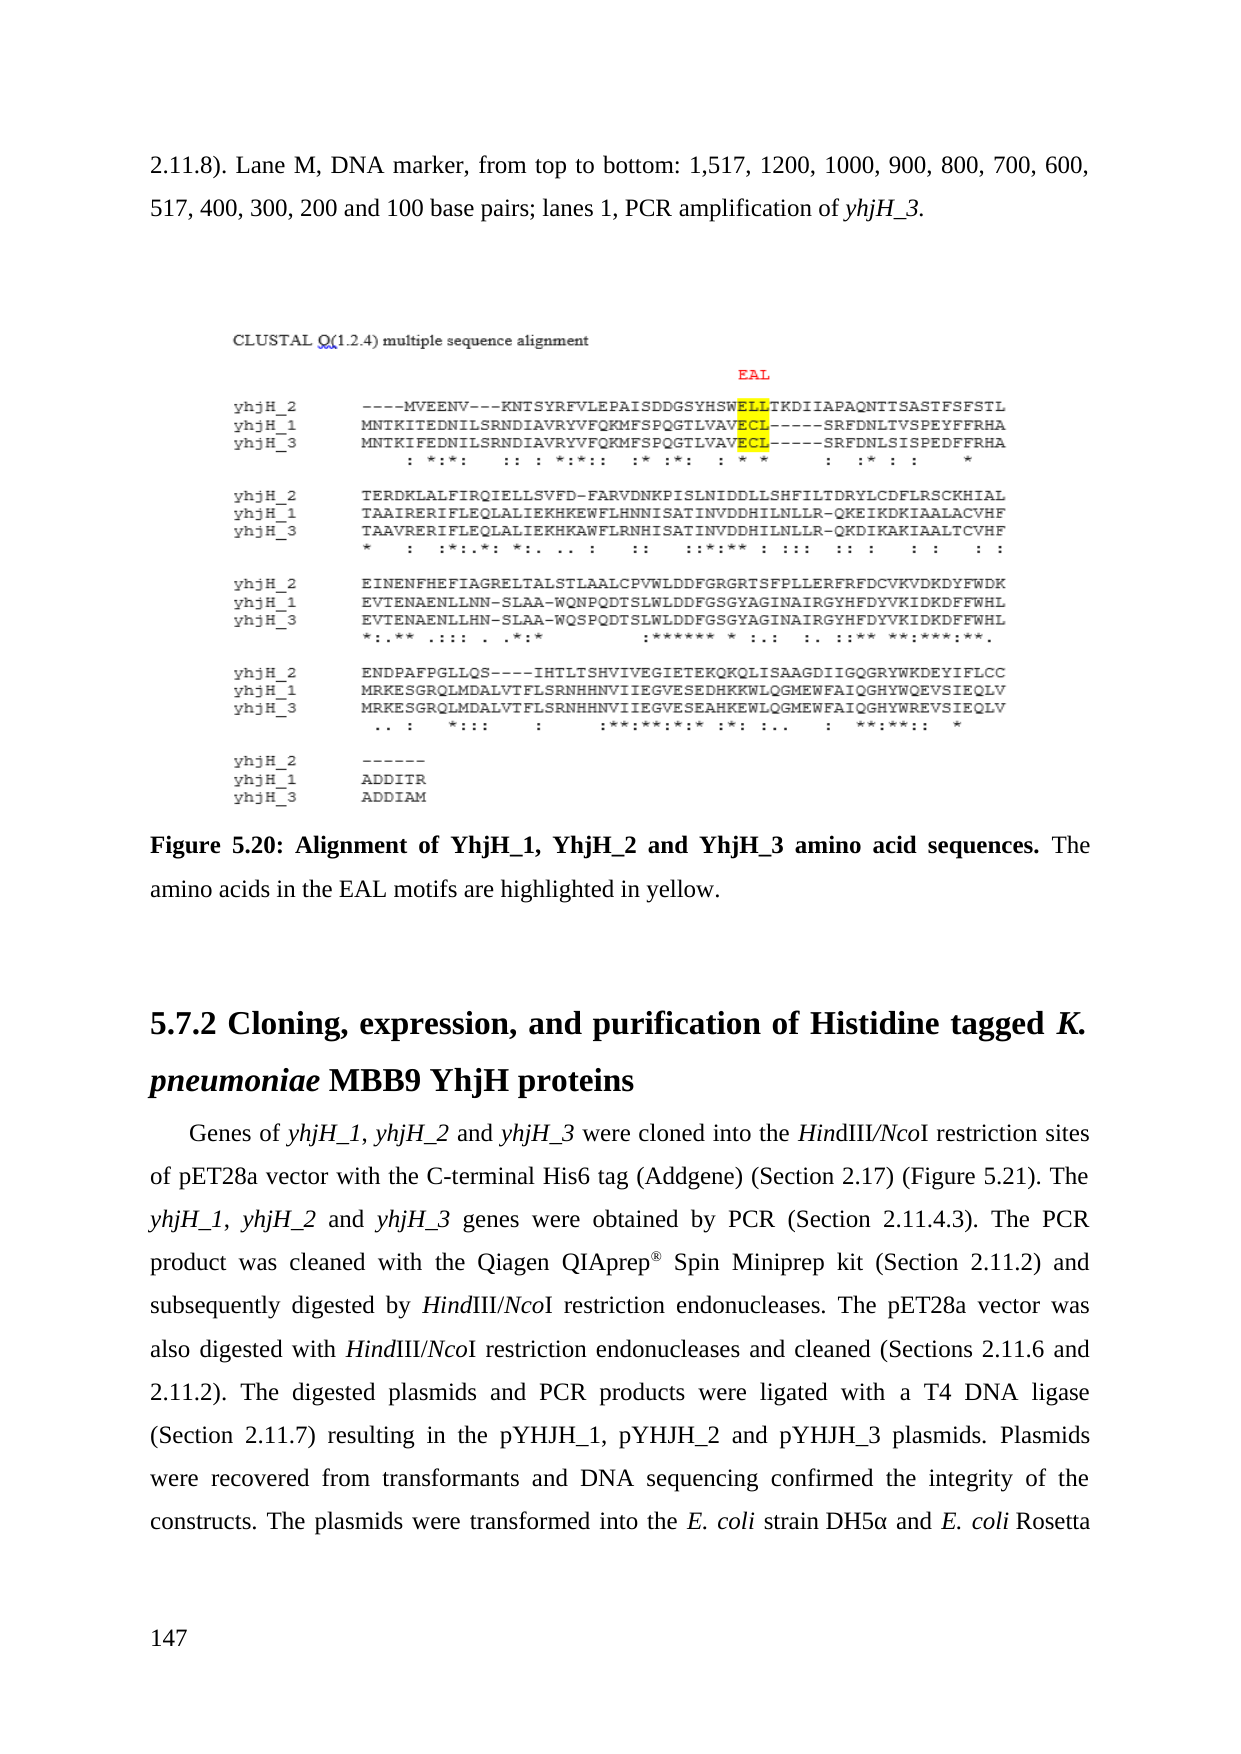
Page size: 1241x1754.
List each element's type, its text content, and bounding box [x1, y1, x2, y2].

text Figure 5.20: Alignment of YhjH_1, YhjH_2 and YhjH_3 amino acid sequences. The amino acids in the EAL motifs are highlighted in yellow. [150, 831, 1090, 902]
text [150, 150, 1090, 222]
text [150, 1118, 1090, 1535]
subtitle 5.7.2 Cloning, expression, and purification of Histidine tagged K. pneumoniae MBB9 YhjH proteins [150, 1003, 1090, 1099]
picture [217, 322, 1023, 817]
